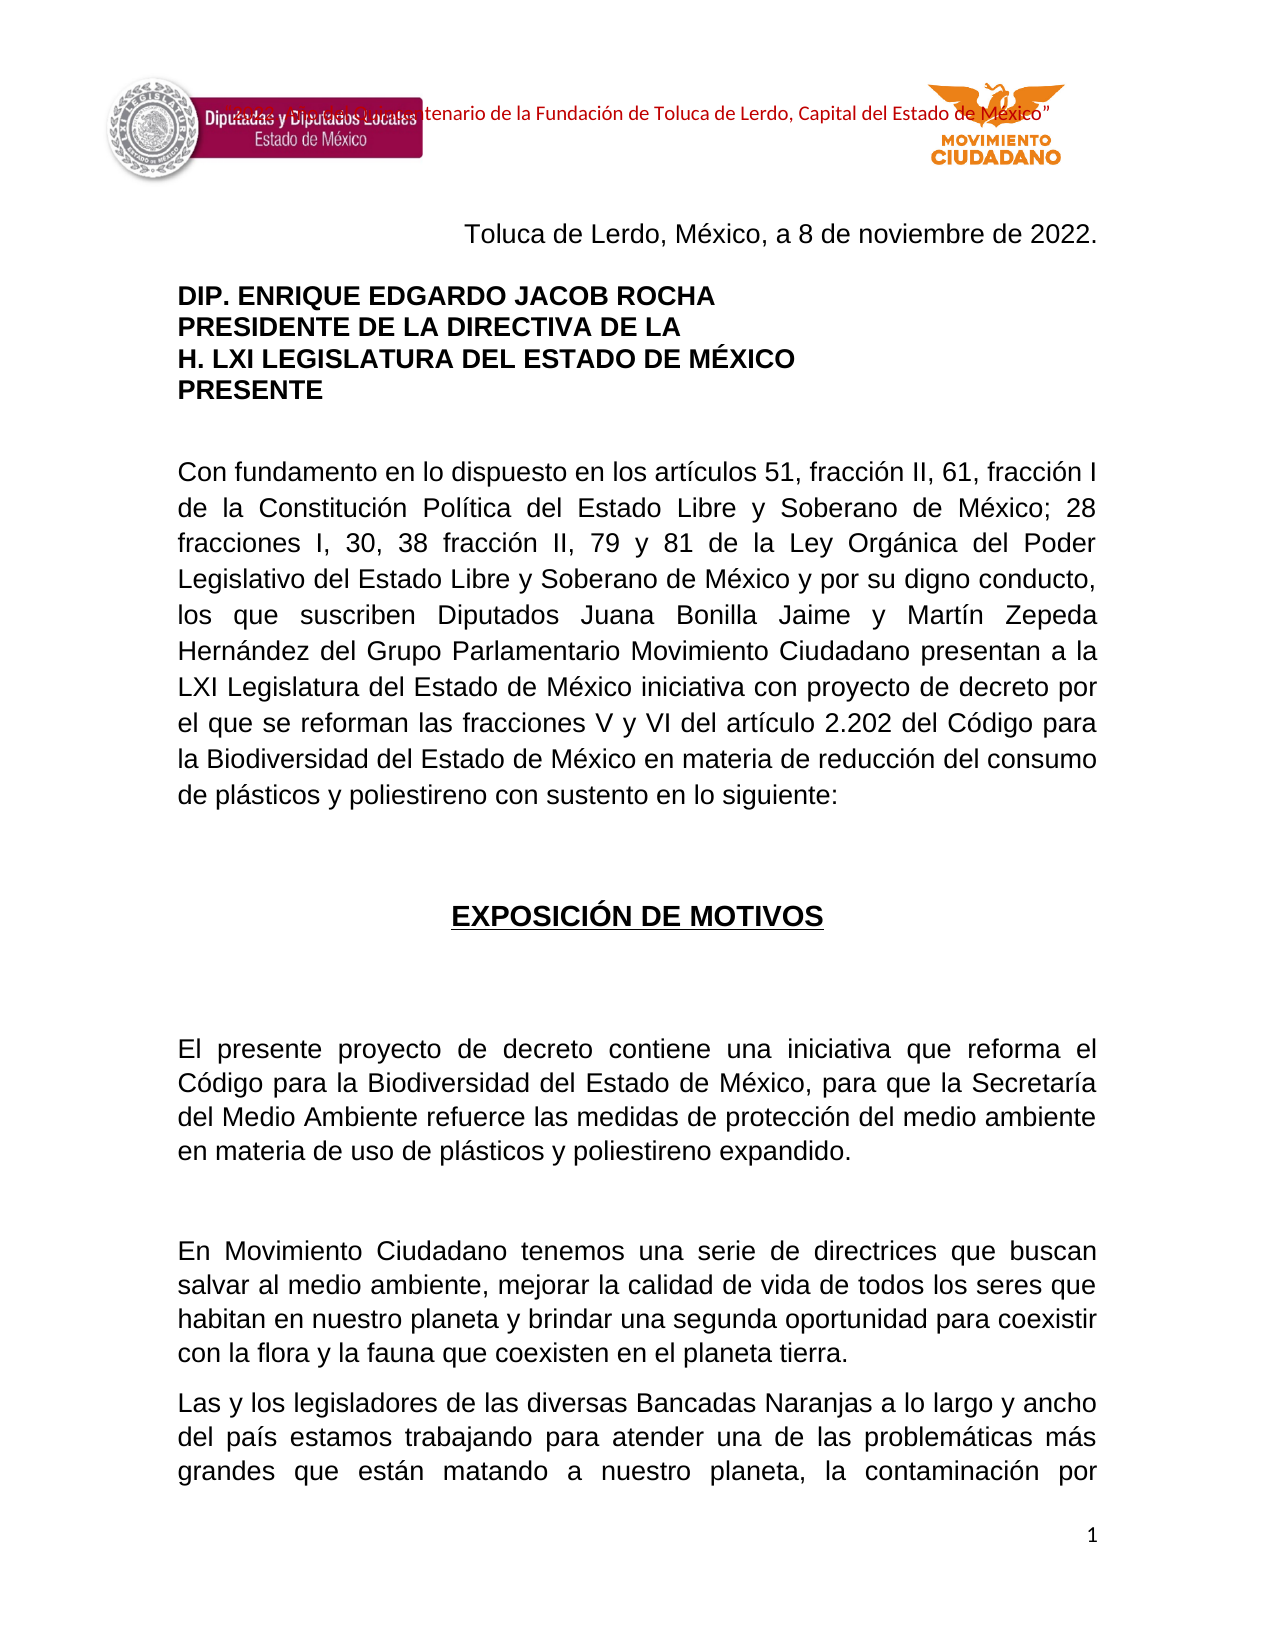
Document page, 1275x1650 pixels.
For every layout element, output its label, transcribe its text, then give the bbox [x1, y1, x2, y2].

text DIP. ENRIQUE EDGARDO JACOB ROCHA [177, 280, 1098, 311]
text Toluca de Lerdo, México, a 8 de noviembre de 2022. [177, 218, 1098, 249]
text H. LXI LEGISLATURA DEL ESTADO DE MÉXICO [177, 343, 1098, 374]
text EXPOSICIÓN DE MOTIVOS [177, 899, 1098, 933]
picture [102, 73, 423, 187]
text En Movimiento Ciudadano tenemos una serie de directrices que buscan salvar al medio ambiente, mejorar la calidad de vida de todos los seres que habitan en nuestro planeta y brindar una segunda oportunidad para coexistir con la flora y la fauna que coexisten en el planeta tierra. [177, 1235, 1098, 1368]
text El presente proyecto de decreto contiene una iniciativa que reforma el Código para la Biodiversidad del Estado de México, para que la Secretaría del Medio Ambiente refuerce las medidas de protección del medio ambiente en materia de uso de plásticos y poliestireno expandido. [177, 1033, 1098, 1166]
picture [914, 43, 1078, 206]
text PRESENTE [177, 374, 1098, 405]
text Con fundamento en lo dispuesto en los artículos 51, fracción II, 61, fracción I de la Constitución Política del Estado Libre y Soberano de México; 28 fracciones I, 30, 38 fracción II, 79 y 81 de la Ley Orgánica del Poder Legislativo del Estado Libre y Soberano de México y por su digno conducto, los que suscriben Diputados Juana Bonilla Jaime y Martín Zepeda Hernández del Grupo Parlamentario Movimiento Ciudadano presentan a la LXI Legislatura del Estado de México iniciativa con proyecto de decreto por el que se reforman las fracciones V y VI del artículo 2.202 del Código para la Biodiversidad del Estado de México en materia de reducción del consumo de plásticos y poliestireno con sustento en lo siguiente: [177, 456, 1098, 810]
text PRESIDENTE DE LA DIRECTIVA DE LA [177, 311, 1098, 343]
